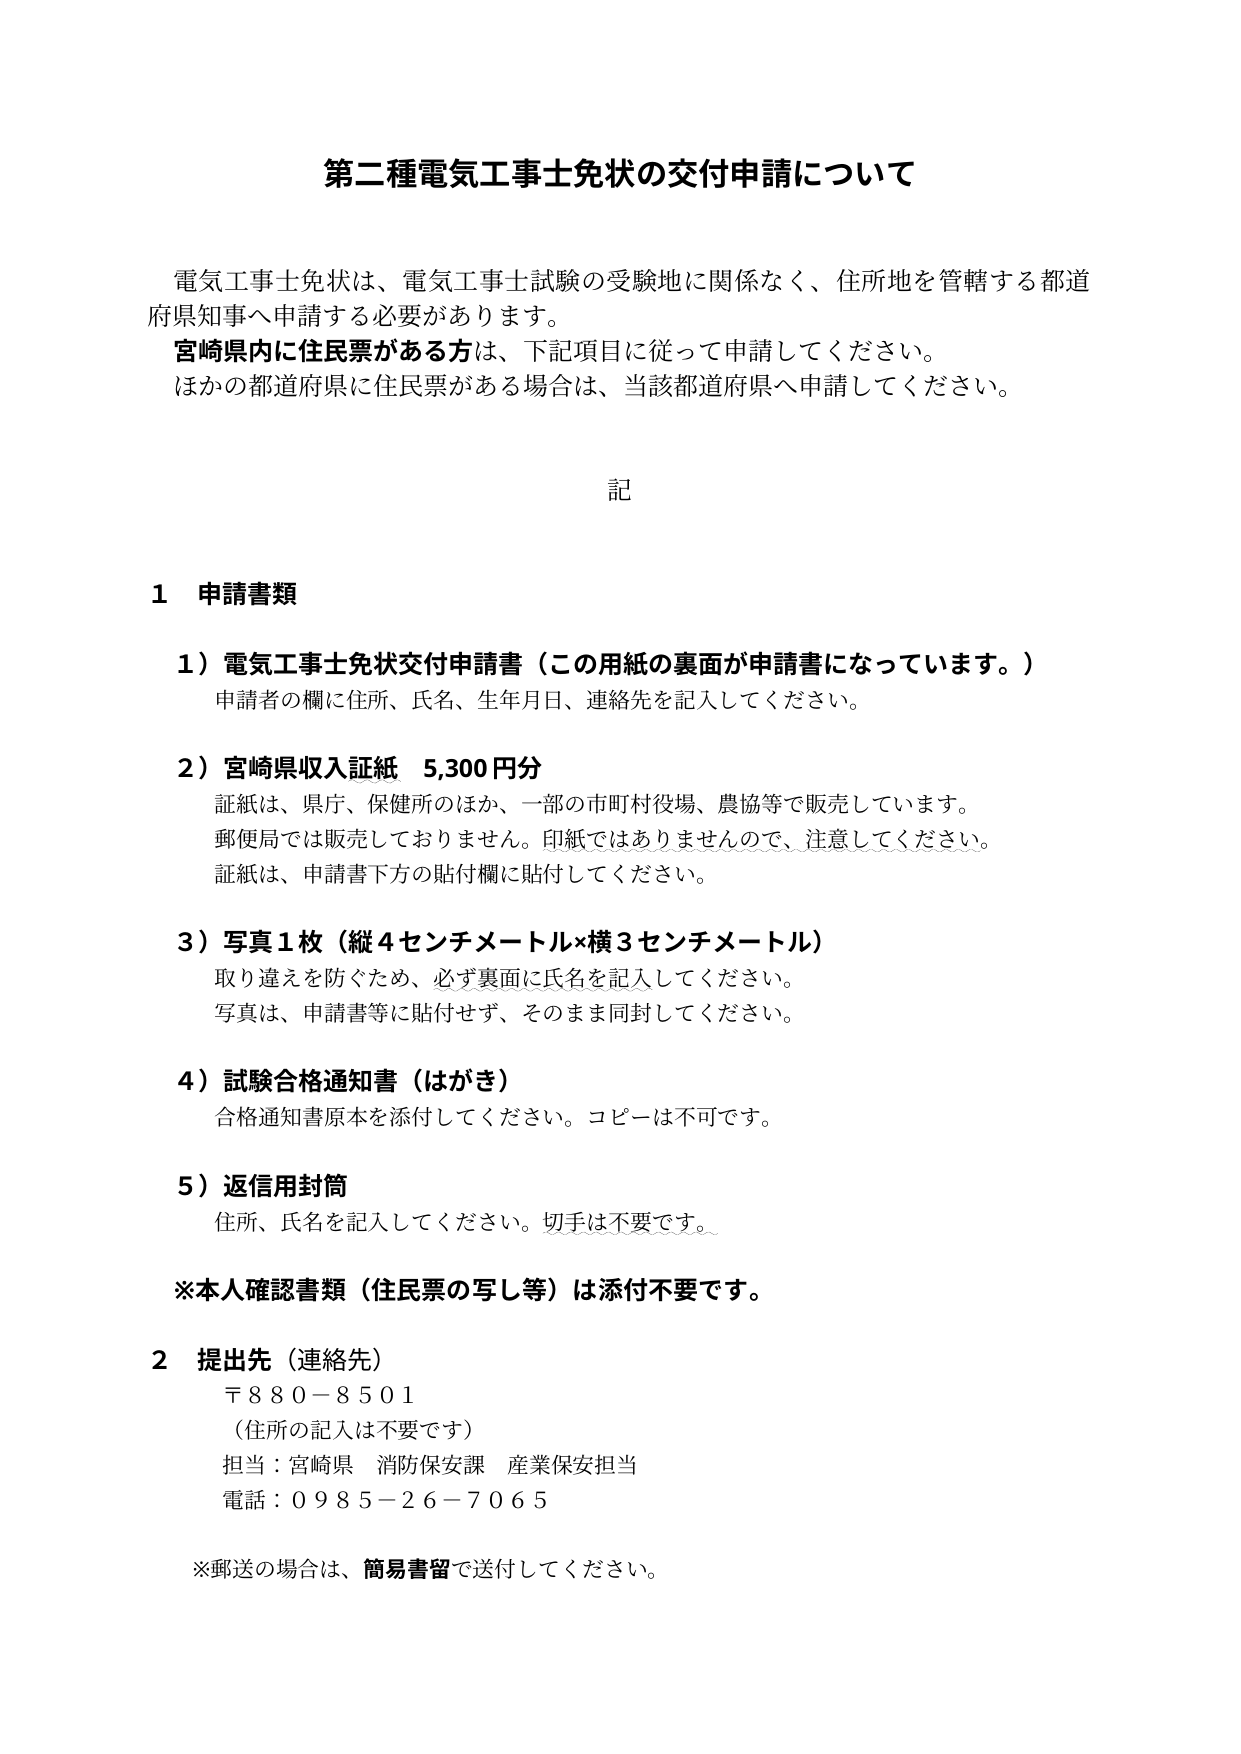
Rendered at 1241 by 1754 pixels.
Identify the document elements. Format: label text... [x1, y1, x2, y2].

text 申請者の欄に住所、氏名、生年月日、連絡先を記入してください。 [148, 680, 1092, 715]
text １）電気工事士免状交付申請書（この用紙の裏面が申請書になっています。） [148, 646, 1092, 680]
text 第二種電気工事士免状の交付申請について [148, 152, 1092, 193]
text 取り違えを防ぐため、必ず裏面に氏名を記入してください。 [148, 959, 1092, 993]
text ２）宮崎県収入証紙 5,300円分 [148, 750, 1092, 785]
text 担当：宮崎県 消防保安課 産業保安担当 [148, 1446, 1092, 1481]
text 郵便局では販売しておりません。印紙ではありませんので、注意してください。 [148, 819, 1092, 854]
text ※郵送の場合は、簡易書留で送付してください。 [148, 1550, 1092, 1585]
text ３）写真１枚（縦４センチメートル×横３センチメートル） [148, 924, 1092, 959]
text ４）試験合格通知書（はがき） [148, 1063, 1092, 1098]
text ５）返信用封筒 [148, 1167, 1092, 1202]
text （住所の記入は不要です） [148, 1411, 1092, 1446]
text 電気工事士免状は、電気工事士試験の受験地に関係なく、住所地を管轄する都道府県知事へ申請する必要があります。 [148, 263, 1092, 332]
text 〒８８０－８５０１ [148, 1376, 1092, 1411]
text １ 申請書類 [148, 576, 1092, 611]
text ※本人確認書類（住民票の写し等）は添付不要です。 [148, 1272, 1092, 1307]
text ２ 提出先（連絡先） [148, 1341, 1092, 1376]
text 合格通知書原本を添付してください。コピーは不可です。 [148, 1098, 1092, 1133]
text 写真は、申請書等に貼付せず、そのまま同封してください。 [148, 993, 1092, 1028]
text 証紙は、県庁、保健所のほか、一部の市町村役場、農協等で販売しています。 [148, 785, 1092, 819]
text 証紙は、申請書下方の貼付欄に貼付してください。 [148, 854, 1092, 889]
text 電話：０９８５－２６－７０６５ [148, 1481, 1092, 1515]
text 宮崎県内に住民票がある方は、下記項目に従って申請してください。 [148, 332, 1092, 367]
text ほかの都道府県に住民票がある場合は、当該都道府県へ申請してください。 [148, 367, 1092, 402]
text 住所、氏名を記入してください。切手は不要です。 [148, 1202, 1092, 1237]
text 記 [148, 472, 1092, 506]
